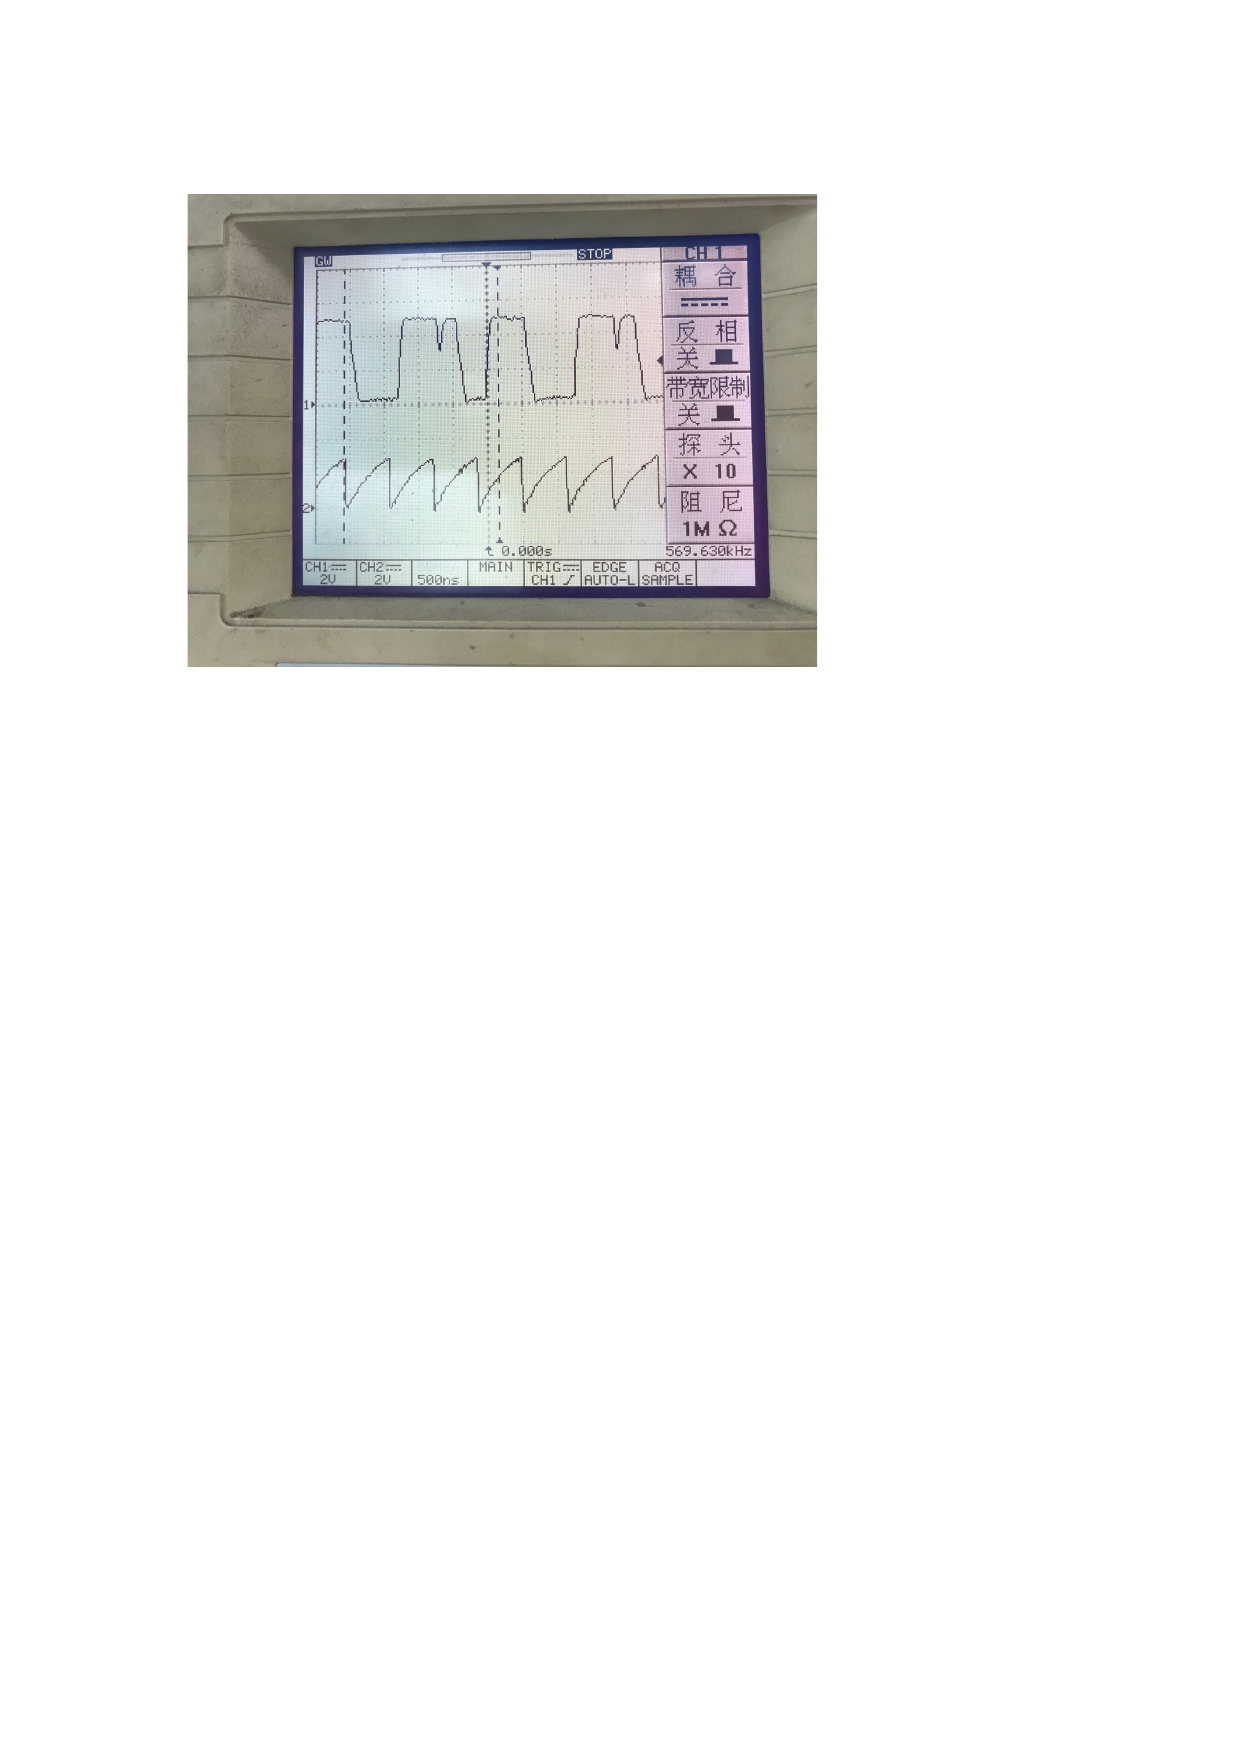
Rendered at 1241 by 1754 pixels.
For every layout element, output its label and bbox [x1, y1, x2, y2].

picture [187, 194, 818, 667]
